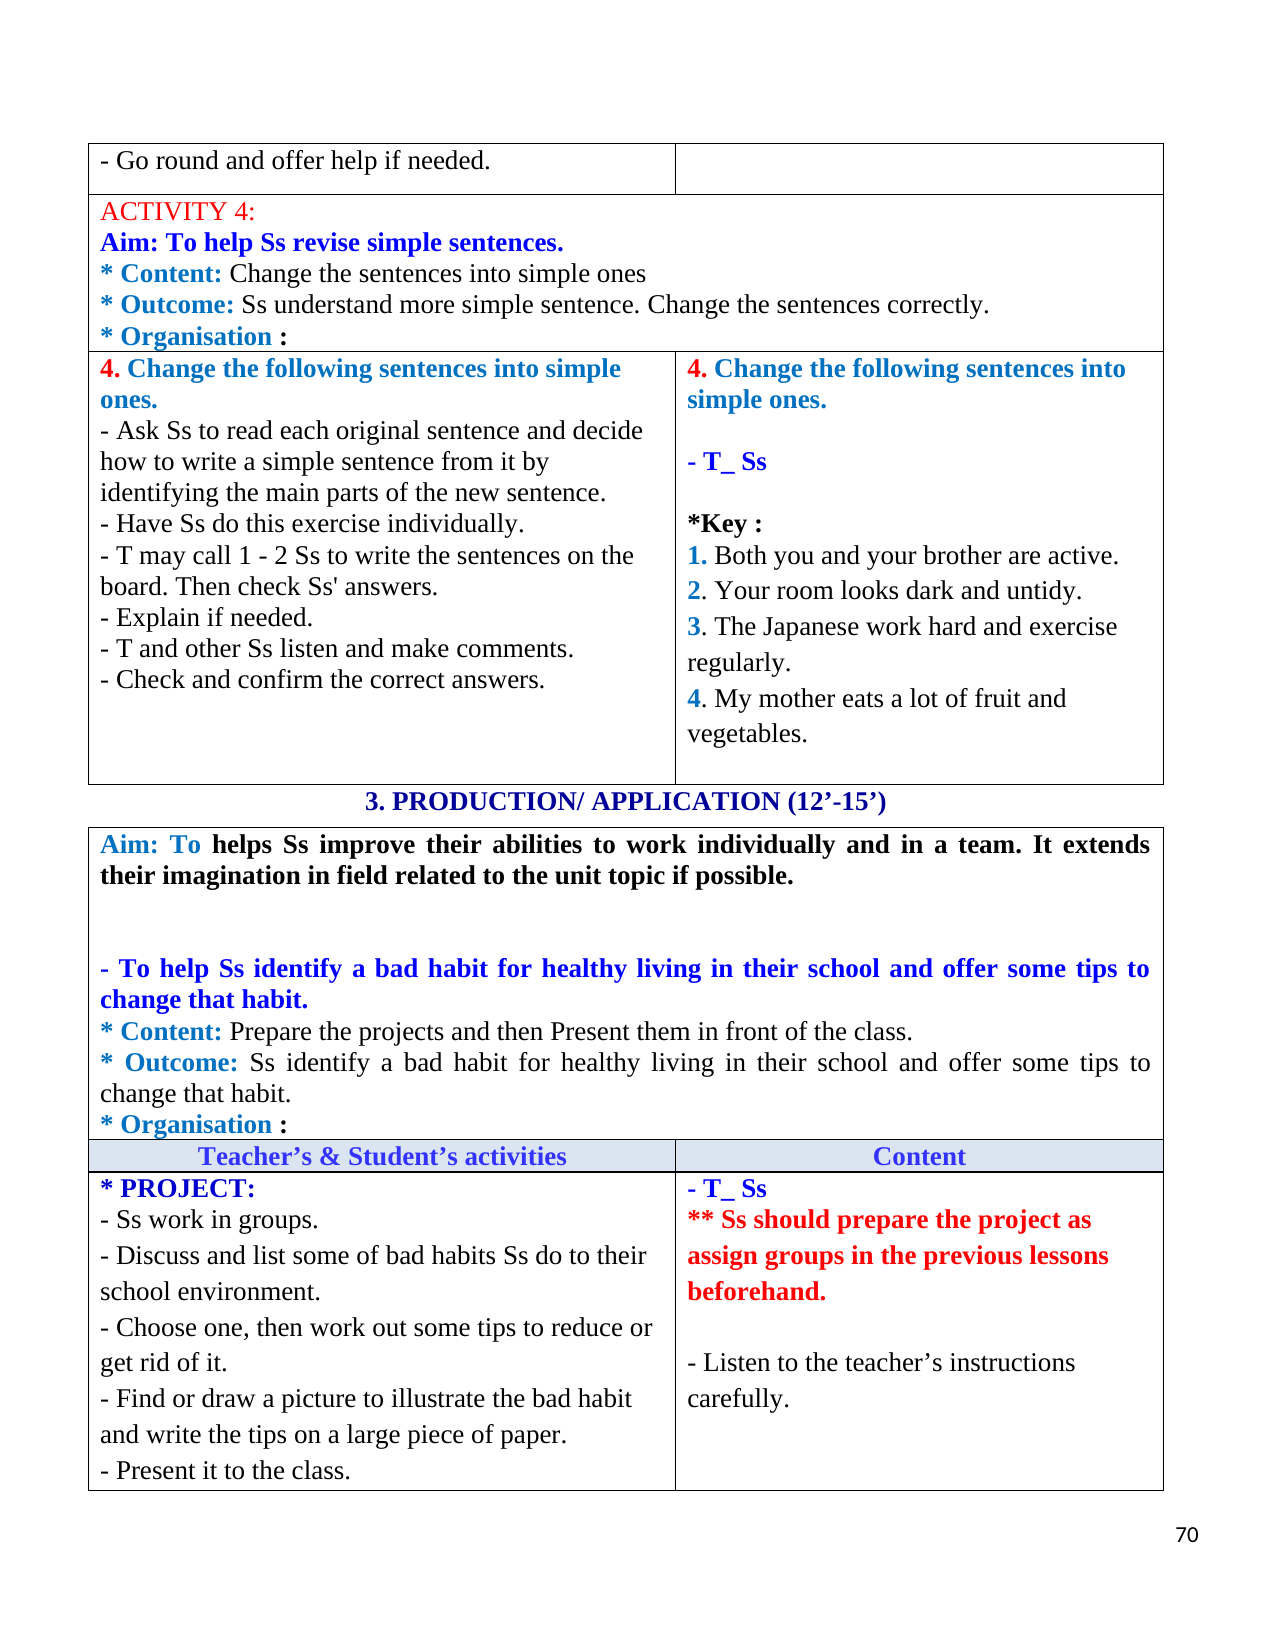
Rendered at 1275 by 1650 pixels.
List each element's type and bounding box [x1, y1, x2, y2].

table_cell [78, 143, 1181, 1491]
